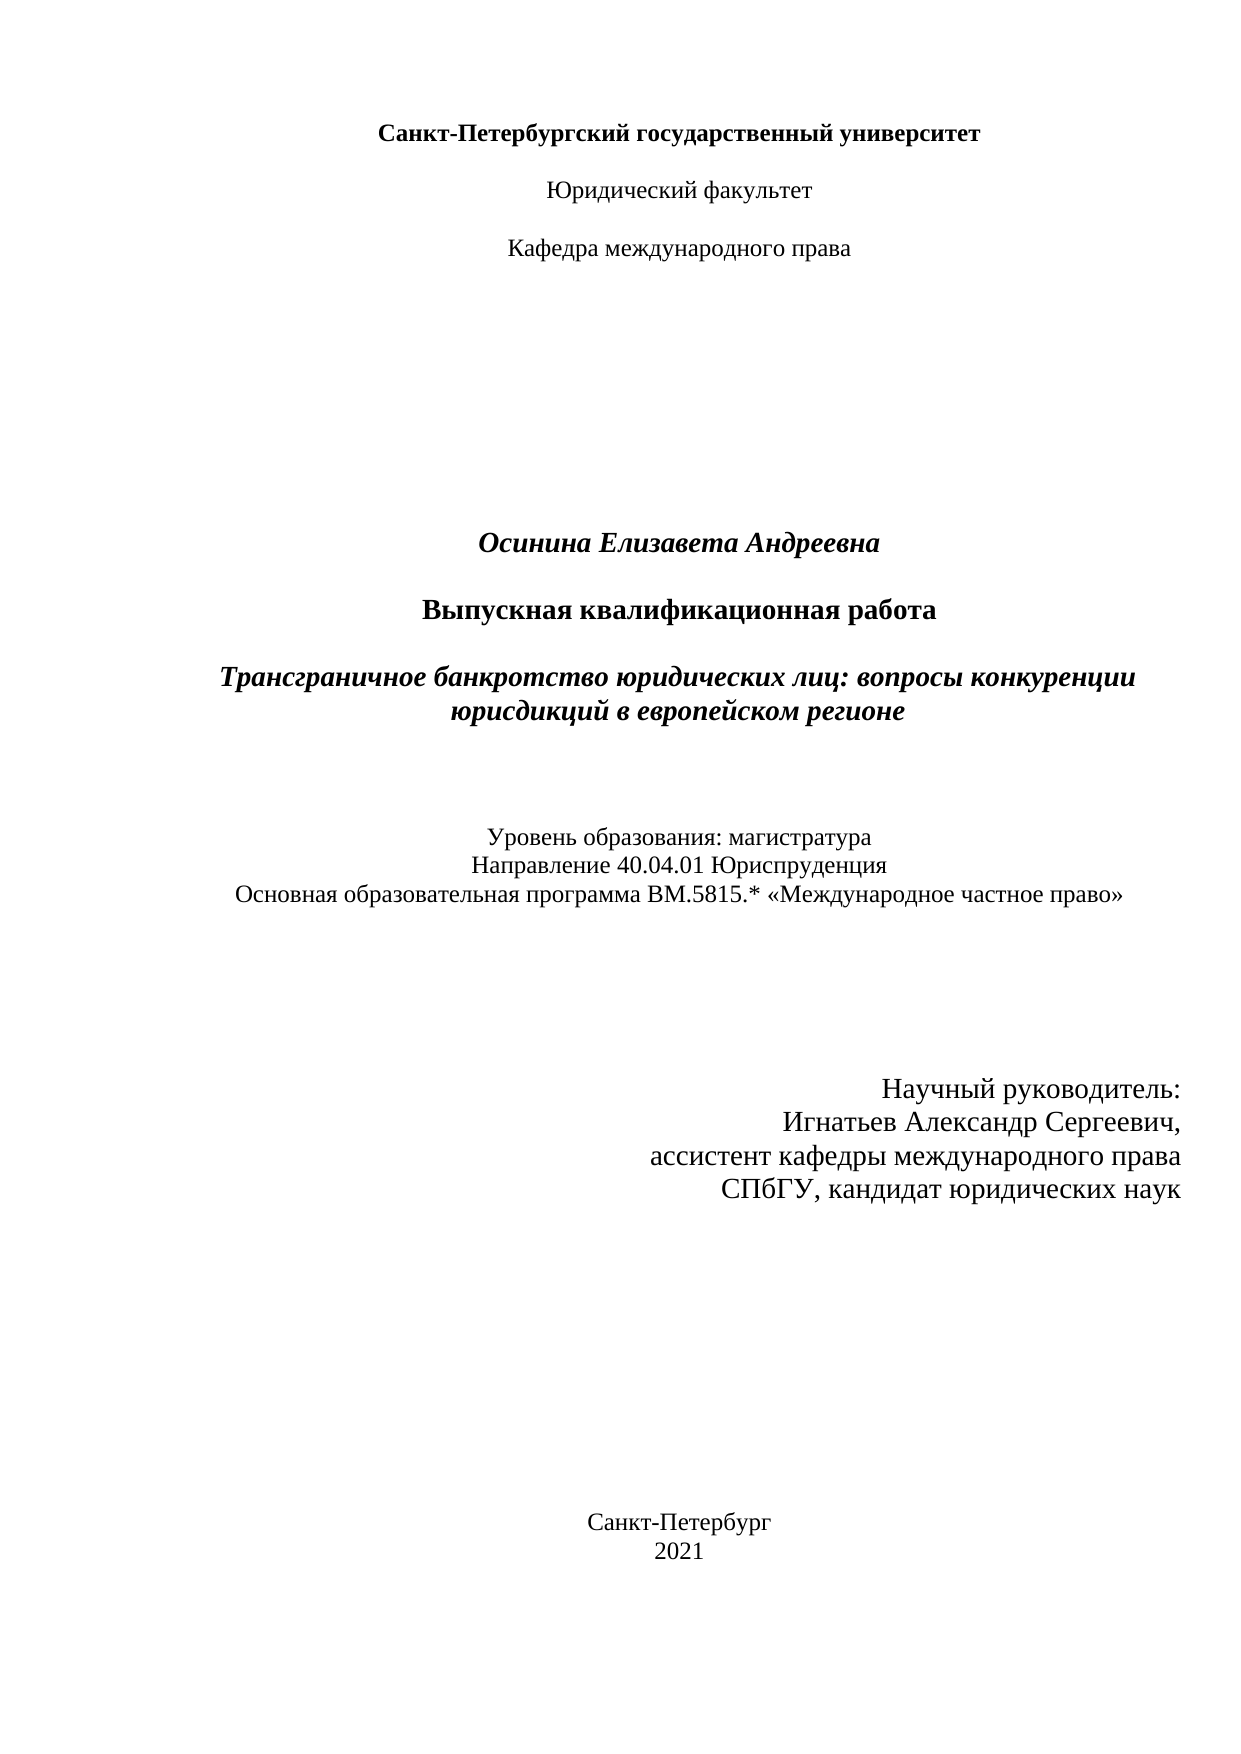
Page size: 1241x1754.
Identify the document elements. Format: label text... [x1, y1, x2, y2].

text Уровень образования: магистратура [177, 822, 1181, 851]
text Игнатьев Александр Сергеевич, [177, 1104, 1181, 1138]
text Научный руководитель: [177, 1071, 1181, 1104]
text Санкт-Петербург [177, 1507, 1181, 1536]
text Выпускная квалификационная работа [177, 592, 1181, 626]
text Кафедра международного права [177, 233, 1181, 262]
text Санкт-Петербургский государственный университет [177, 118, 1181, 147]
text СПбГУ, кандидат юридических наук [177, 1172, 1181, 1205]
text Юридический факультет [177, 176, 1181, 204]
text Осинина Елизавета Андреевна [177, 525, 1181, 559]
text 2021 [177, 1536, 1181, 1564]
text Трансграничное банкротство юридических лиц: вопросы конкуренции юрисдикций в европейском регионе [177, 659, 1181, 727]
text Направление 40.04.01 Юриспруденция [177, 851, 1181, 879]
text Основная образовательная программа ВМ.5815.* «Международное частное право» [177, 879, 1181, 908]
text ассистент кафедры международного права [177, 1138, 1181, 1172]
